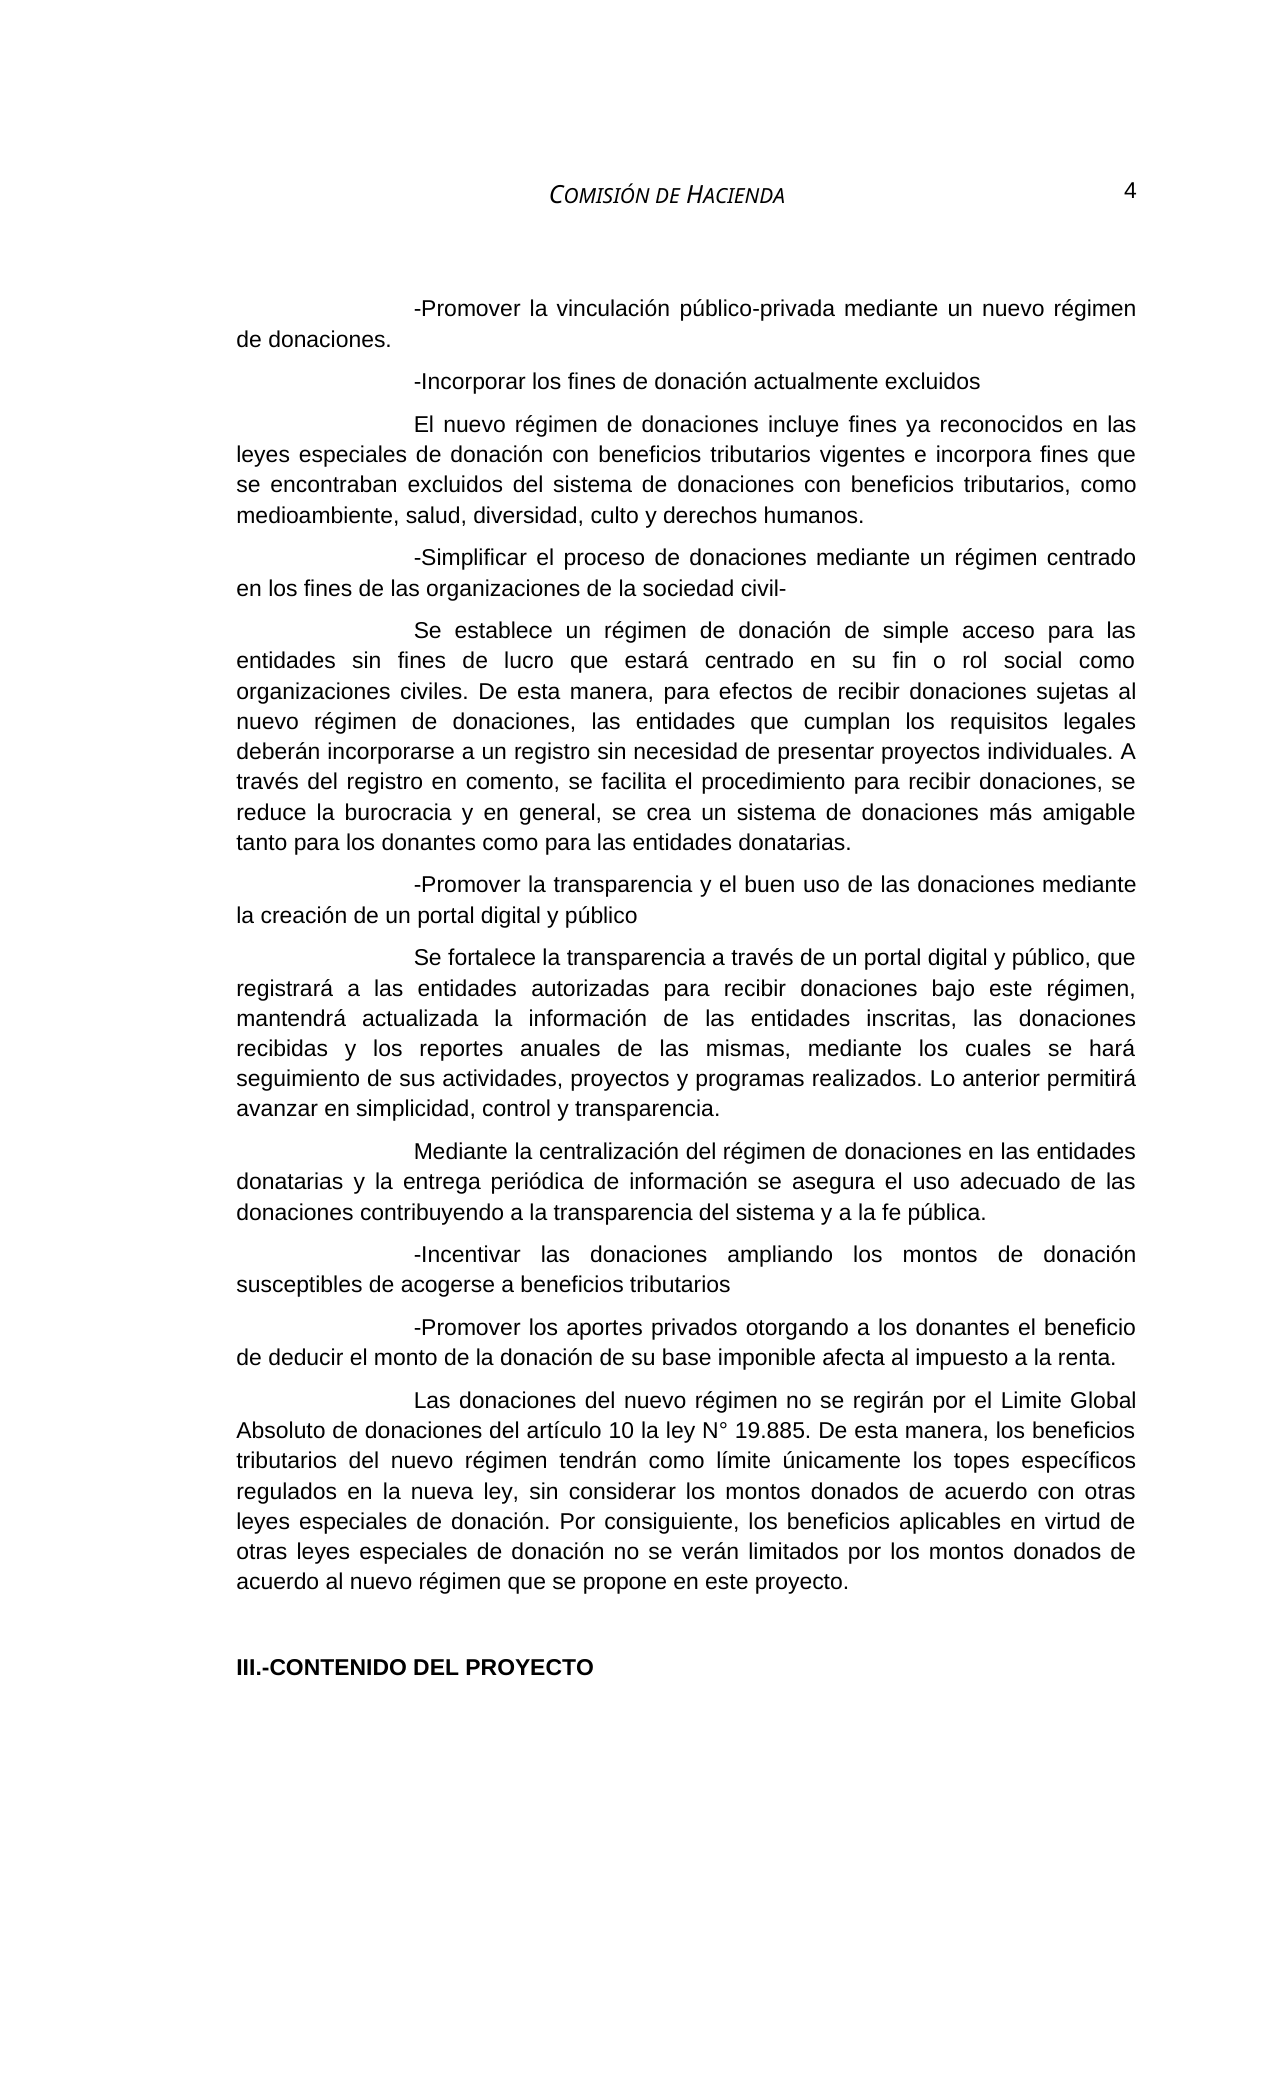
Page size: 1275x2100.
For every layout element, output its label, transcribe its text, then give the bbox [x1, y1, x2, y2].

text -Promover la vinculación público-privada mediante un nuevo régimen de donaciones. [236, 295, 1137, 352]
text Mediante la centralización del régimen de donaciones en las entidades donatarias y la entrega periódica de información se asegura el uso adecuado de las donaciones contribuyendo a la transparencia del sistema y a la fe pública. [236, 1138, 1137, 1225]
text -Incorporar los fines de donación actualmente excluidos [236, 368, 1137, 394]
text Las donaciones del nuevo régimen no se regirán por el Limite Global Absoluto de donaciones del artículo 10 la ley N° 19.885. De esta manera, los beneficios tributarios del nuevo régimen tendrán como límite únicamente los topes específicos regulados en la nueva ley, sin considerar los montos donados de acuerdo con otras leyes especiales de donación. Por consiguiente, los beneficios aplicables en virtud de otras leyes especiales de donación no se verán limitados por los montos donados de acuerdo al nuevo régimen que se propone en este proyecto. [236, 1387, 1137, 1594]
text Se establece un régimen de donación de simple acceso para las entidades sin fines de lucro que estará centrado en su fin o rol social como organizaciones civiles. De esta manera, para efectos de recibir donaciones sujetas al nuevo régimen de donaciones, las entidades que cumplan los requisitos legales deberán incorporarse a un registro sin necesidad de presentar proyectos individuales. A través del registro en comento, se facilita el procedimiento para recibir donaciones, se reduce la burocracia y en general, se crea un sistema de donaciones más amigable tanto para los donantes como para las entidades donatarias. [236, 617, 1137, 855]
text III.-CONTENIDO DEL PROYECTO [236, 1654, 1137, 1680]
text El nuevo régimen de donaciones incluye fines ya reconocidos en las leyes especiales de donación con beneficios tributarios vigentes e incorpora fines que se encontraban excluidos del sistema de donaciones con beneficios tributarios, como medioambiente, salud, diversidad, culto y derechos humanos. [236, 411, 1137, 528]
text -Promover los aportes privados otorgando a los donantes el beneficio de deducir el monto de la donación de su base imponible afecta al impuesto a la renta. [236, 1314, 1137, 1371]
text -Simplificar el proceso de donaciones mediante un régimen centrado en los fines de las organizaciones de la sociedad civil- [236, 544, 1137, 601]
text -Promover la transparencia y el buen uso de las donaciones mediante la creación de un portal digital y público [236, 871, 1137, 928]
text -Incentivar las donaciones ampliando los montos de donación susceptibles de acogerse a beneficios tributarios [236, 1241, 1137, 1298]
text Se fortalece la transparencia a través de un portal digital y público, que registrará a las entidades autorizadas para recibir donaciones bajo este régimen, mantendrá actualizada la información de las entidades inscritas, las donaciones recibidas y los reportes anuales de las mismas, mediante los cuales se hará seguimiento de sus actividades, proyectos y programas realizados. Lo anterior permitirá avanzar en simplicidad, control y transparencia. [236, 944, 1137, 1122]
